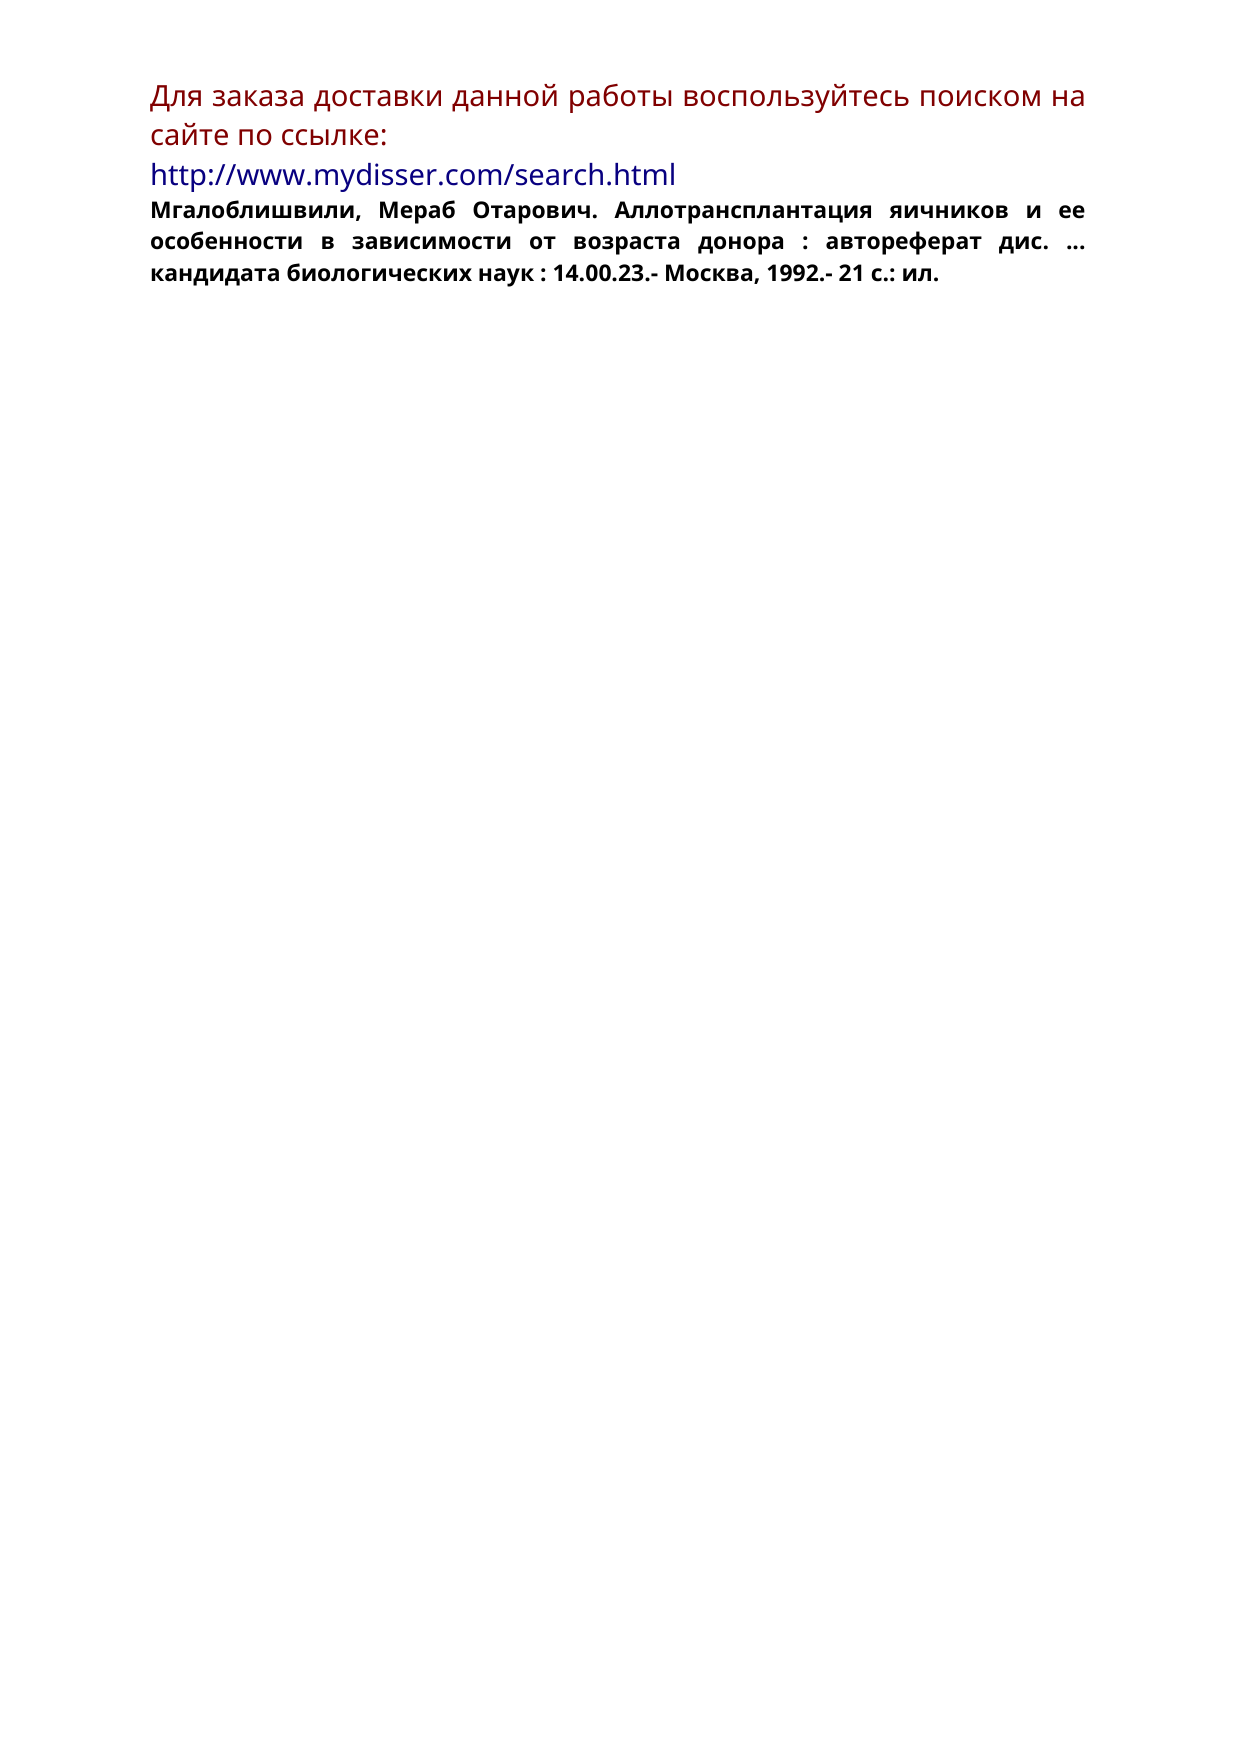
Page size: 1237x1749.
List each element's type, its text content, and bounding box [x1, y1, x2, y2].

text Мгалоблишвили, Мераб Отарович. Аллотрансплантация яичников и ее особенности в зависимости от возраста донора : автореферат дис. ... кандидата биологических наук : 14.00.23.- Москва, 1992.- 21 с.: ил. [150, 194, 1086, 288]
